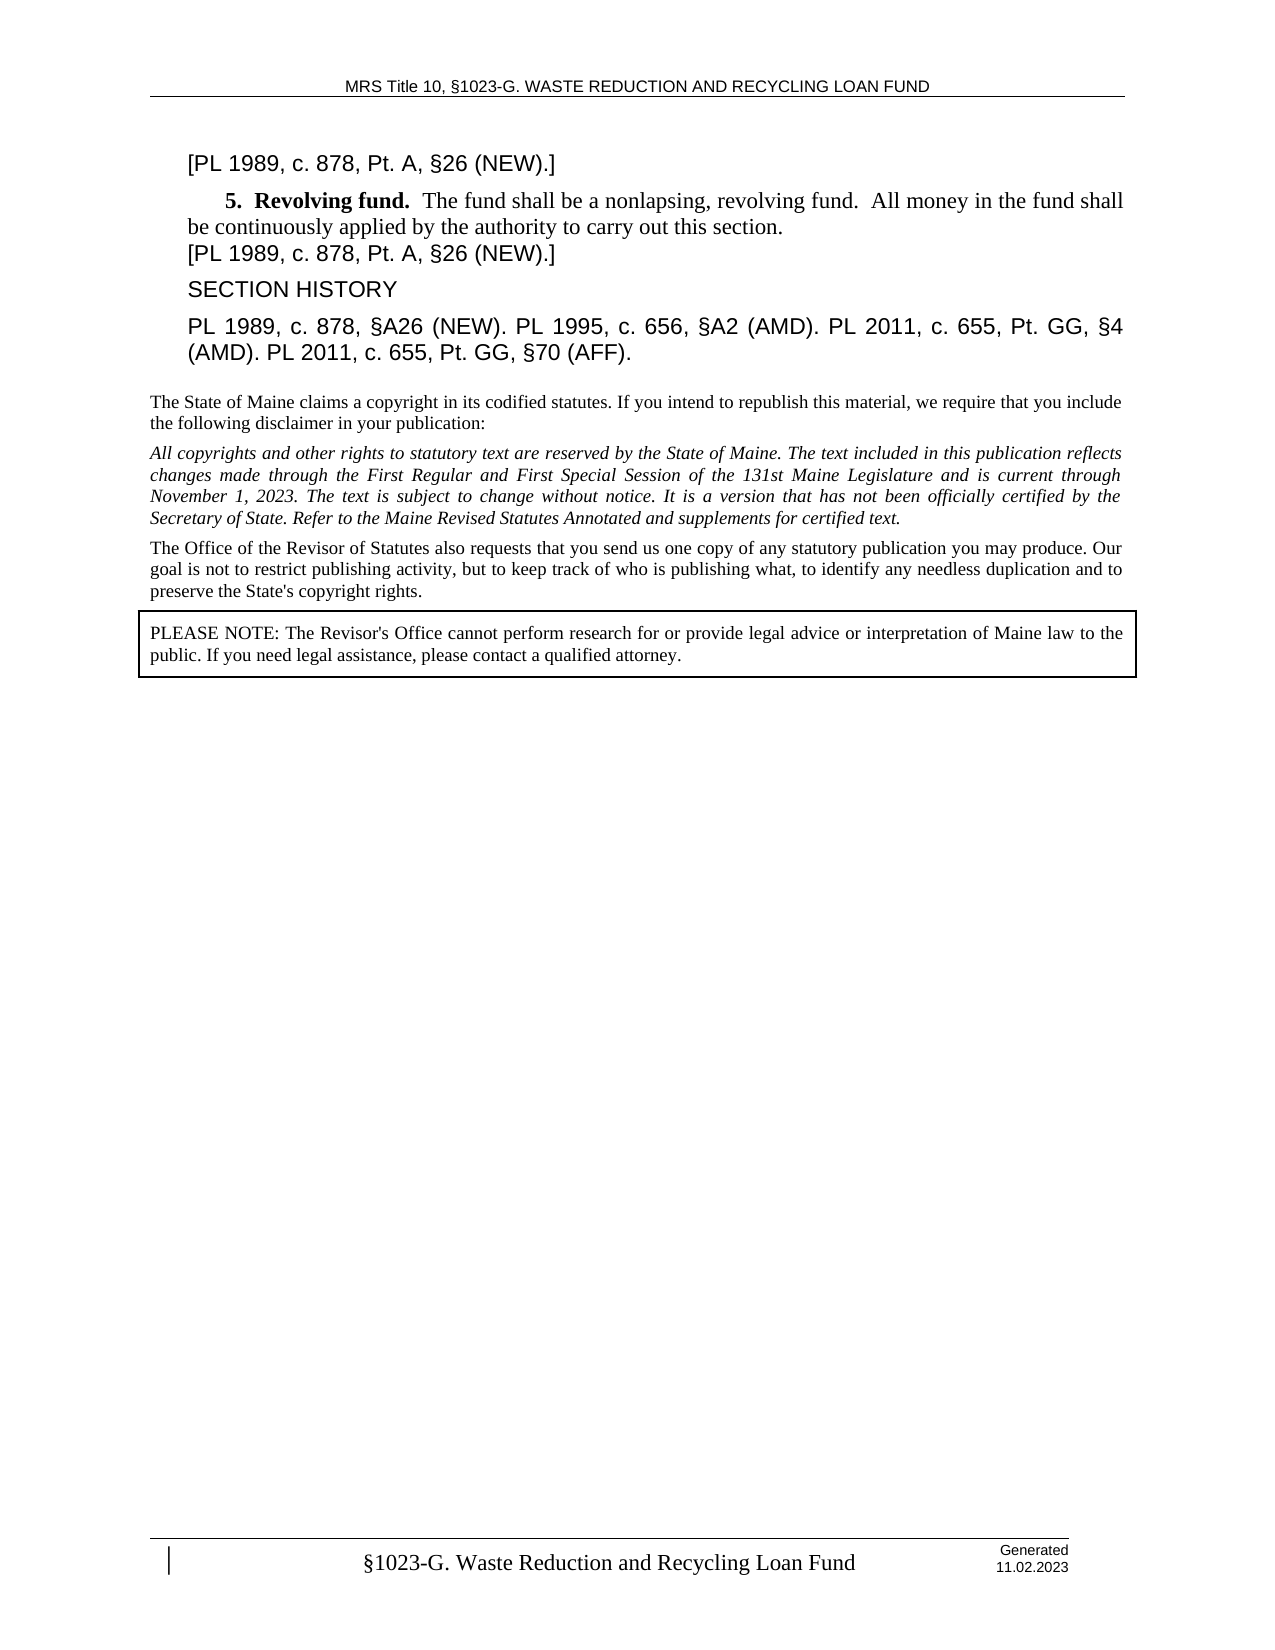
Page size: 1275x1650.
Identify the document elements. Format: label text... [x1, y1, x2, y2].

text The State of Maine claims a copyright in its codified statutes. If you intend to republish this material, we require that you include the following disclaimer in your publication: [150, 391, 1125, 434]
text 5. Revolving fund. The fund shall be a nonlapsing, revolving fund. All money in the fund shall be continuously applied by the authority to carry out this section. [187, 187, 1125, 239]
text SECTION HISTORY [187, 276, 1125, 303]
text [PL 1989, c. 878, Pt. A, §26 (NEW).] [187, 150, 1125, 176]
text [PL 1989, c. 878, Pt. A, §26 (NEW).] [187, 239, 1125, 266]
text PLEASE NOTE: The Revisor's Office cannot perform research for or provide legal advice or interpretation of Maine law to the public. If you need legal assistance, please contact a qualified attorney. [140, 612, 1135, 676]
text All copyrights and other rights to statutory text are reserved by the State of Maine. The text included in this publication reflects changes made through the First Regular and First Special Session of the 131st Maine Legislature and is current through November 1, 2023 . The text is subject to change without notice. It is a version that has not been officially certified by the Secretary of State. Refer to the Maine Revised Statutes Annotated and supplements for certified text. [150, 442, 1125, 528]
text PL 1989, c. 878, §A26 (NEW). PL 1995, c. 656, §A2 (AMD). PL 2011, c. 655, Pt. GG, §4 (AMD). PL 2011, c. 655, Pt. GG, §70 (AFF). [187, 313, 1125, 366]
text The Office of the Revisor of Statutes also requests that you send us one copy of any statutory publication you may produce. Our goal is not to restrict publishing activity, but to keep track of who is publishing what, to identify any needless duplication and to preserve the State's copyright rights. [150, 537, 1125, 601]
